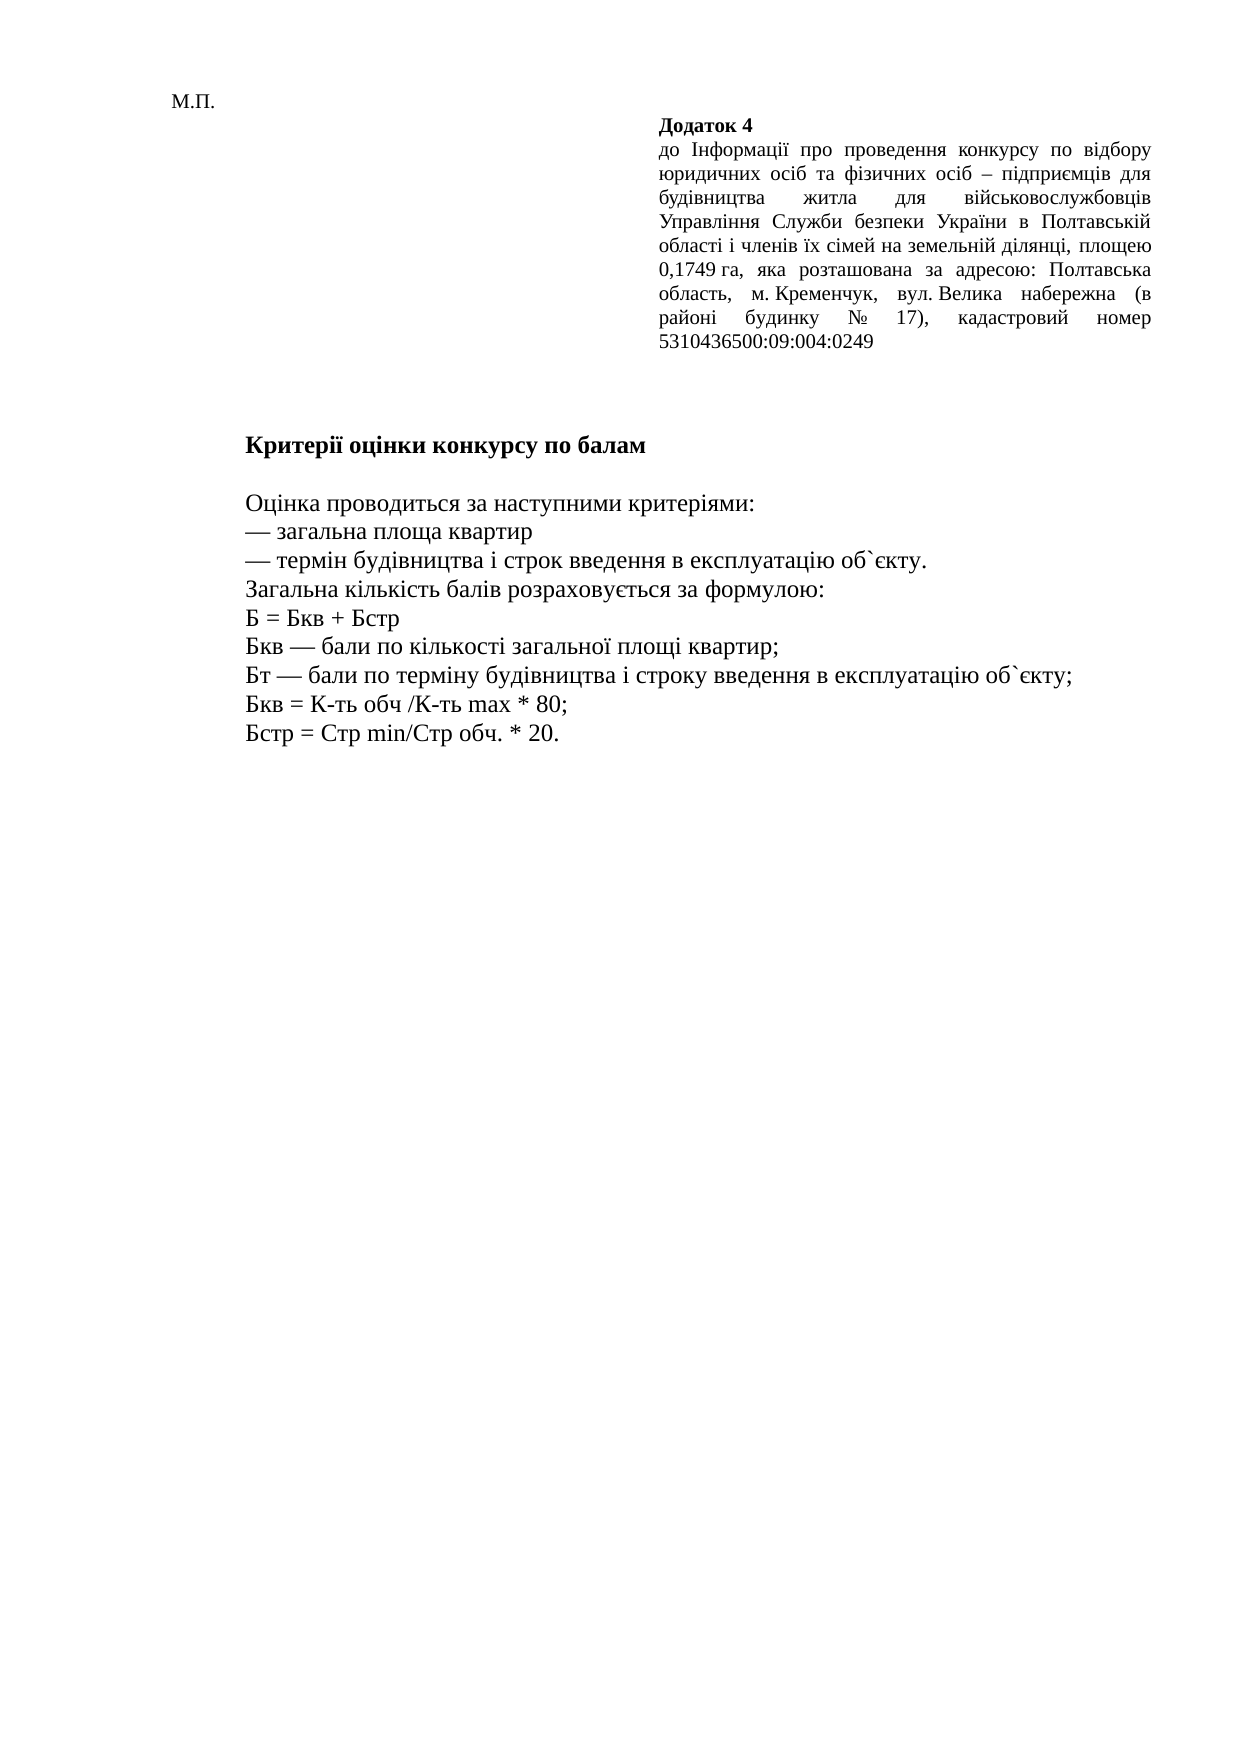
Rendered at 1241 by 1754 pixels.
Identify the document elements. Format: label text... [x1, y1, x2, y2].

text Бкв = К-ть обч /К-ть max * 80; [171, 689, 1152, 718]
text — загальна площа квартир [171, 516, 1152, 545]
text Додаток 4 [658, 113, 1152, 137]
text Оцінка проводиться за наступними критеріями: [171, 488, 1152, 516]
text — термін будівництва і строк введення в експлуатацію об`єкту. [171, 545, 1152, 574]
text Бстр = Стр min/Стр обч. * 20. [171, 718, 1152, 746]
text Загальна кількість балів розраховується за формулою: [171, 574, 1152, 603]
text Бт — бали по терміну будівництва і строку введення в експлуатацію об`єкту; [171, 660, 1152, 689]
text М.П. [171, 89, 1152, 113]
text до Інформації про проведення конкурсу по відбору юридичних осіб та фізичних осіб – підприємців для будівництва житла для військовослужбовців Управління Служби безпеки України в Полтавській області і членів їх сімей на земельній ділянці, площею 0,1749 га, яка розташована за адресою: Полтавська область, м. Кременчук, вул. Велика набережна (в районі будинку № 17), кадастровий номер 5310436500:09:004:0249 [658, 137, 1152, 353]
text Б = Бкв + Бстр [171, 603, 1152, 631]
text Критерії оцінки конкурсу по балам [171, 430, 1152, 459]
text Бкв — бали по кількості загальної площі квартир; [171, 631, 1152, 660]
